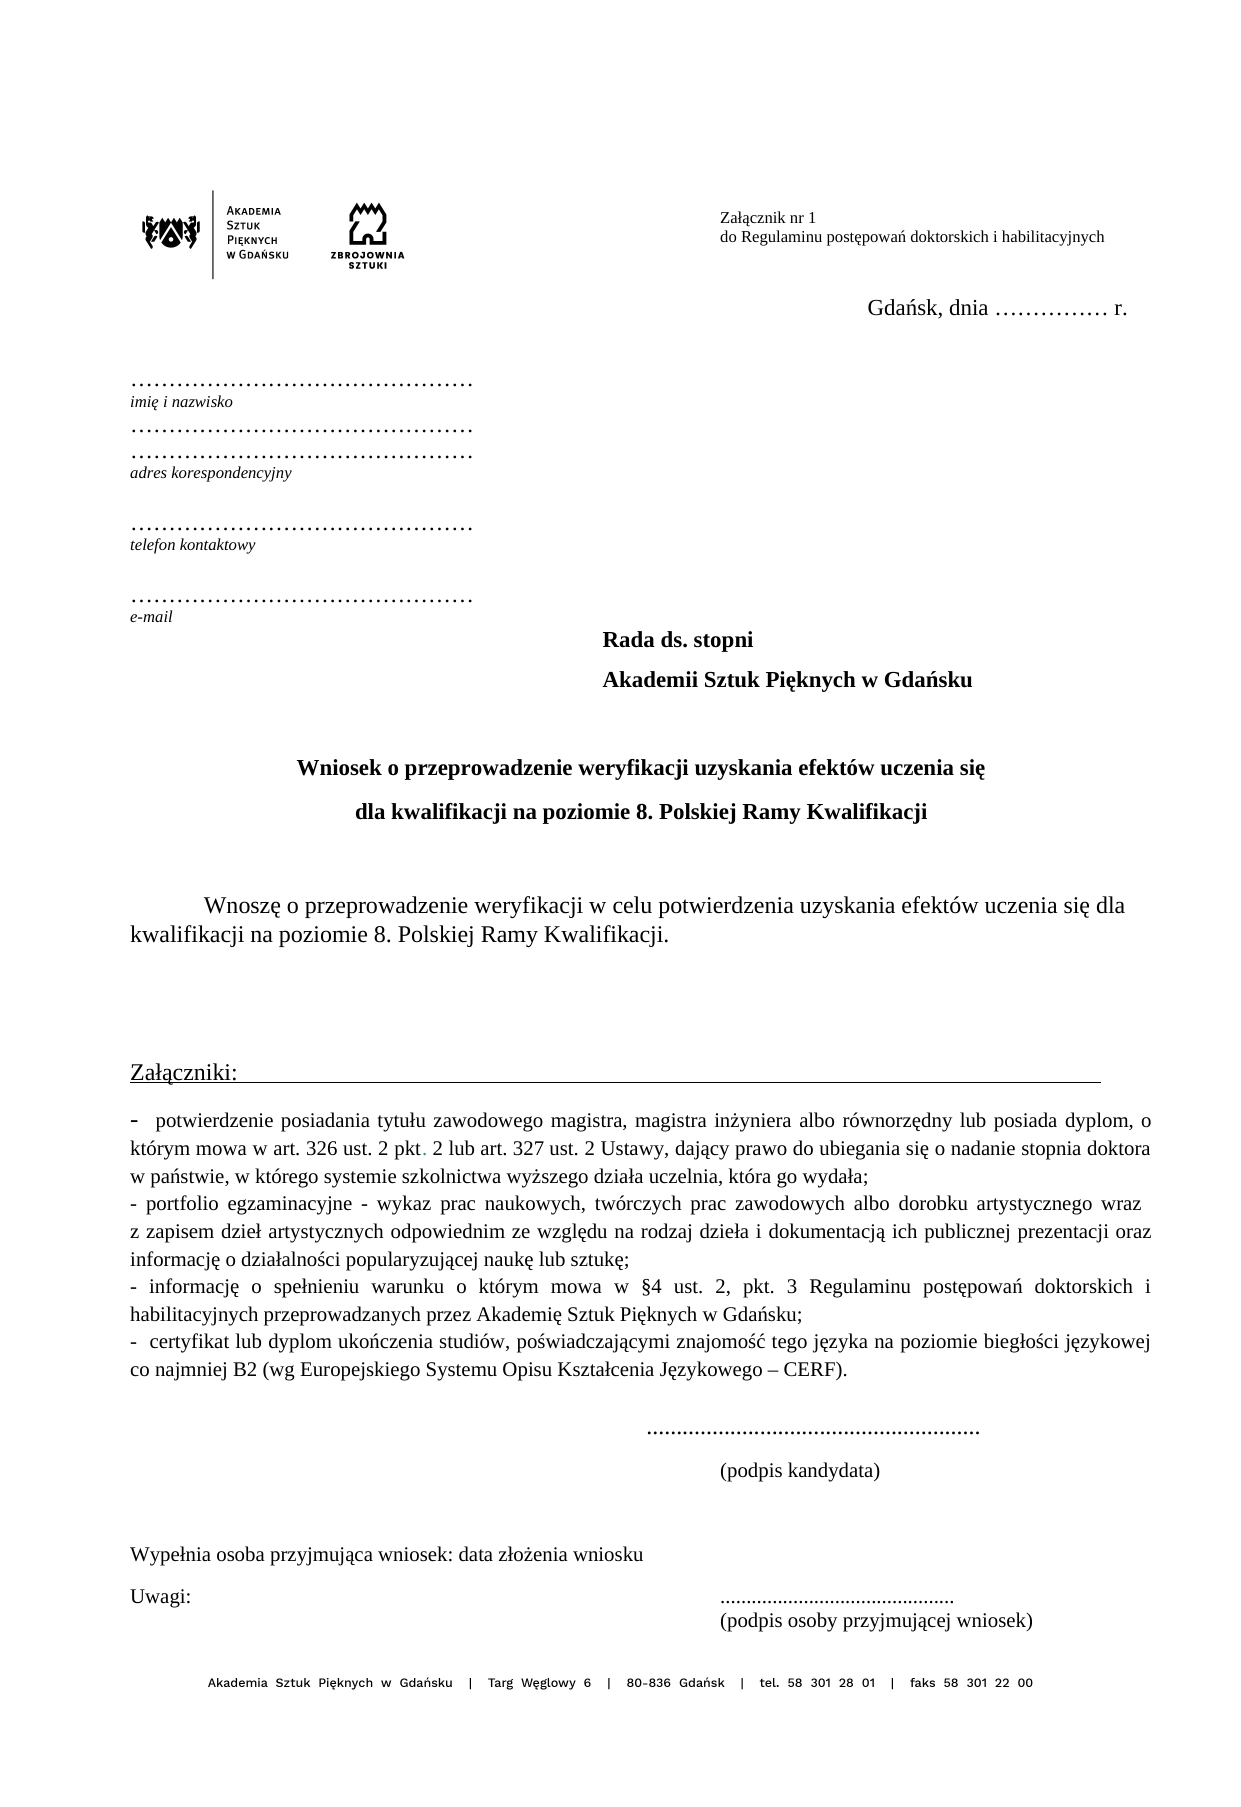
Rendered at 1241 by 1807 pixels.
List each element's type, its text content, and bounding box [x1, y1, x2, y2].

text e-mail [130, 607, 1152, 626]
text ……………………………………… imię i nazwisko [130, 339, 1152, 411]
text Akademii Sztuk Pięknych w Gdańsku [602, 666, 1152, 692]
text Wniosek o przeprowadzenie weryfikacji uzyskania efektów uczenia się [130, 754, 1152, 780]
text - portfolio egzaminacyjne - wykaz prac naukowych, twórczych prac zawodowych albo dorobku artystycznego wraz z zapisem dzieł artystycznych odpowiednim ze względu na rodzaj dzieła i dokumentacją ich publicznej prezentacji oraz informację o działalności popularyzującej naukę lub sztukę; [130, 1191, 1152, 1271]
picture [4, 4, 1241, 300]
text Uwagi: ............................................. [130, 1584, 1152, 1608]
text ……………………………………… [130, 411, 1152, 437]
text ........................................................ [572, 1412, 1152, 1440]
text ……………………………………… adres korespondencyjny [130, 437, 1152, 482]
text Wypełnia osoba przyjmująca wniosek: data złożenia wniosku [130, 1542, 1152, 1566]
text ……………………………………… telefon kontaktowy [130, 509, 1152, 554]
text Załączniki: [130, 1058, 1152, 1086]
text (podpis kandydata) [646, 1458, 1152, 1482]
text Rada ds. stopni [602, 626, 1152, 653]
text (podpis osoby przyjmującej wniosek) [646, 1608, 1152, 1632]
text - potwierdzenie posiadania tytułu zawodowego magistra, magistra inżyniera albo równorzędny lub posiada dyplom, o którym mowa w art. 326 ust. 2 pkt. 2 lub art. 327 ust. 2 Ustawy, dający prawo do ubiegania się o nadanie stopnia doktora w państwie, w którego systemie szkolnictwa wyższego działa uczelnia, która go wydała; [130, 1104, 1152, 1188]
picture [0, 1660, 1241, 1807]
text dla kwalifikacji na poziomie 8. Polskiej Ramy Kwalifikacji [130, 798, 1152, 824]
text ……………………………………… [130, 581, 1152, 607]
text - certyfikat lub dyplom ukończenia studiów, poświadczającymi znajomość tego języka na poziomie biegłości językowej co najmniej B2 (wg Europejskiego Systemu Opisu Kształcenia Językowego – CERF). [130, 1329, 1152, 1381]
text Gdańsk, dnia …………… r. [794, 294, 1152, 321]
text - informację o spełnieniu warunku o którym mowa w §4 ust. 2, pkt. 3 Regulaminu postępowań doktorskich i habilitacyjnych przeprowadzanych przez Akademię Sztuk Pięknych w Gdańsku; [130, 1274, 1152, 1326]
text Wnoszę o przeprowadzenie weryfikacji w celu potwierdzenia uzyskania efektów uczenia się dla kwalifikacji na poziomie 8. Polskiej Ramy Kwalifikacji. [130, 891, 1152, 948]
